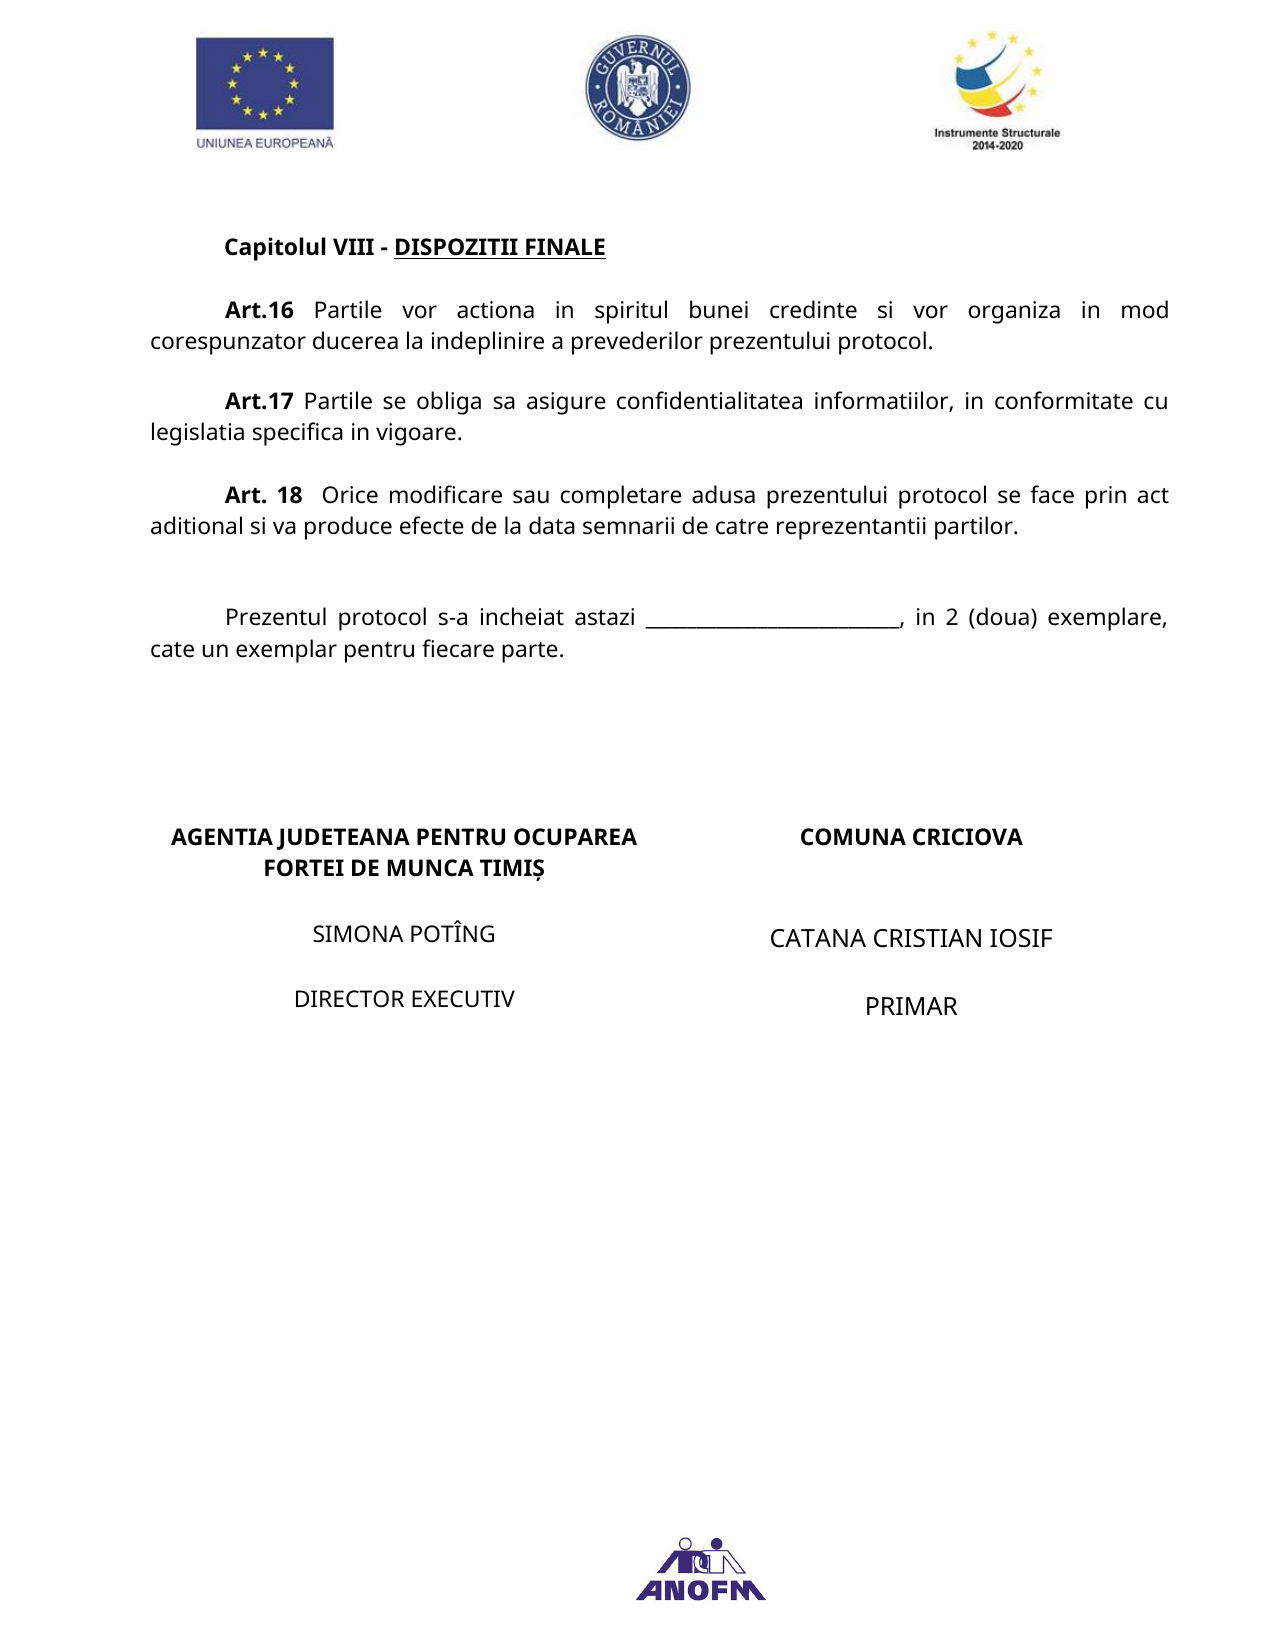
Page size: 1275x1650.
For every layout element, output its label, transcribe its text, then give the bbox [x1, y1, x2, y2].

picture [195, 31, 1065, 150]
text Art. 18 Orice modificare sau completare adusa prezentului protocol se face prin act aditional si va produce efecte de la data semnarii de catre reprezentantii partilor. [150, 479, 1170, 541]
text Prezentul protocol s-a incheiat astazi _________________________, in 2 (doua) exemplare, cate un exemplar pentru fiecare parte. [150, 601, 1170, 664]
table_header AGENTIA JUDETEANA PENTRU OCUPAREA FORTEI DE MUNCA TIMIȘ SIMONA POTÎNG DIRECTOR EXECUTIV [139, 821, 669, 1091]
text Art.17 Partile se obliga sa asigure confidentialitatea informatiilor, in conformitate cu legislatia specifica in vigoare. [150, 385, 1170, 447]
picture [633, 1534, 769, 1604]
text Capitolul VIII - DISPOZITII FINALE [150, 231, 1170, 262]
text Art.16 Partile vor actiona in spiritul bunei credinte si vor organiza in mod corespunzator ducerea la indeplinire a prevederilor prezentului protocol. [150, 294, 1170, 356]
table_header COMUNA CRICIOVA CATANA CRISTIAN IOSIF PRIMAR [670, 821, 1153, 1091]
